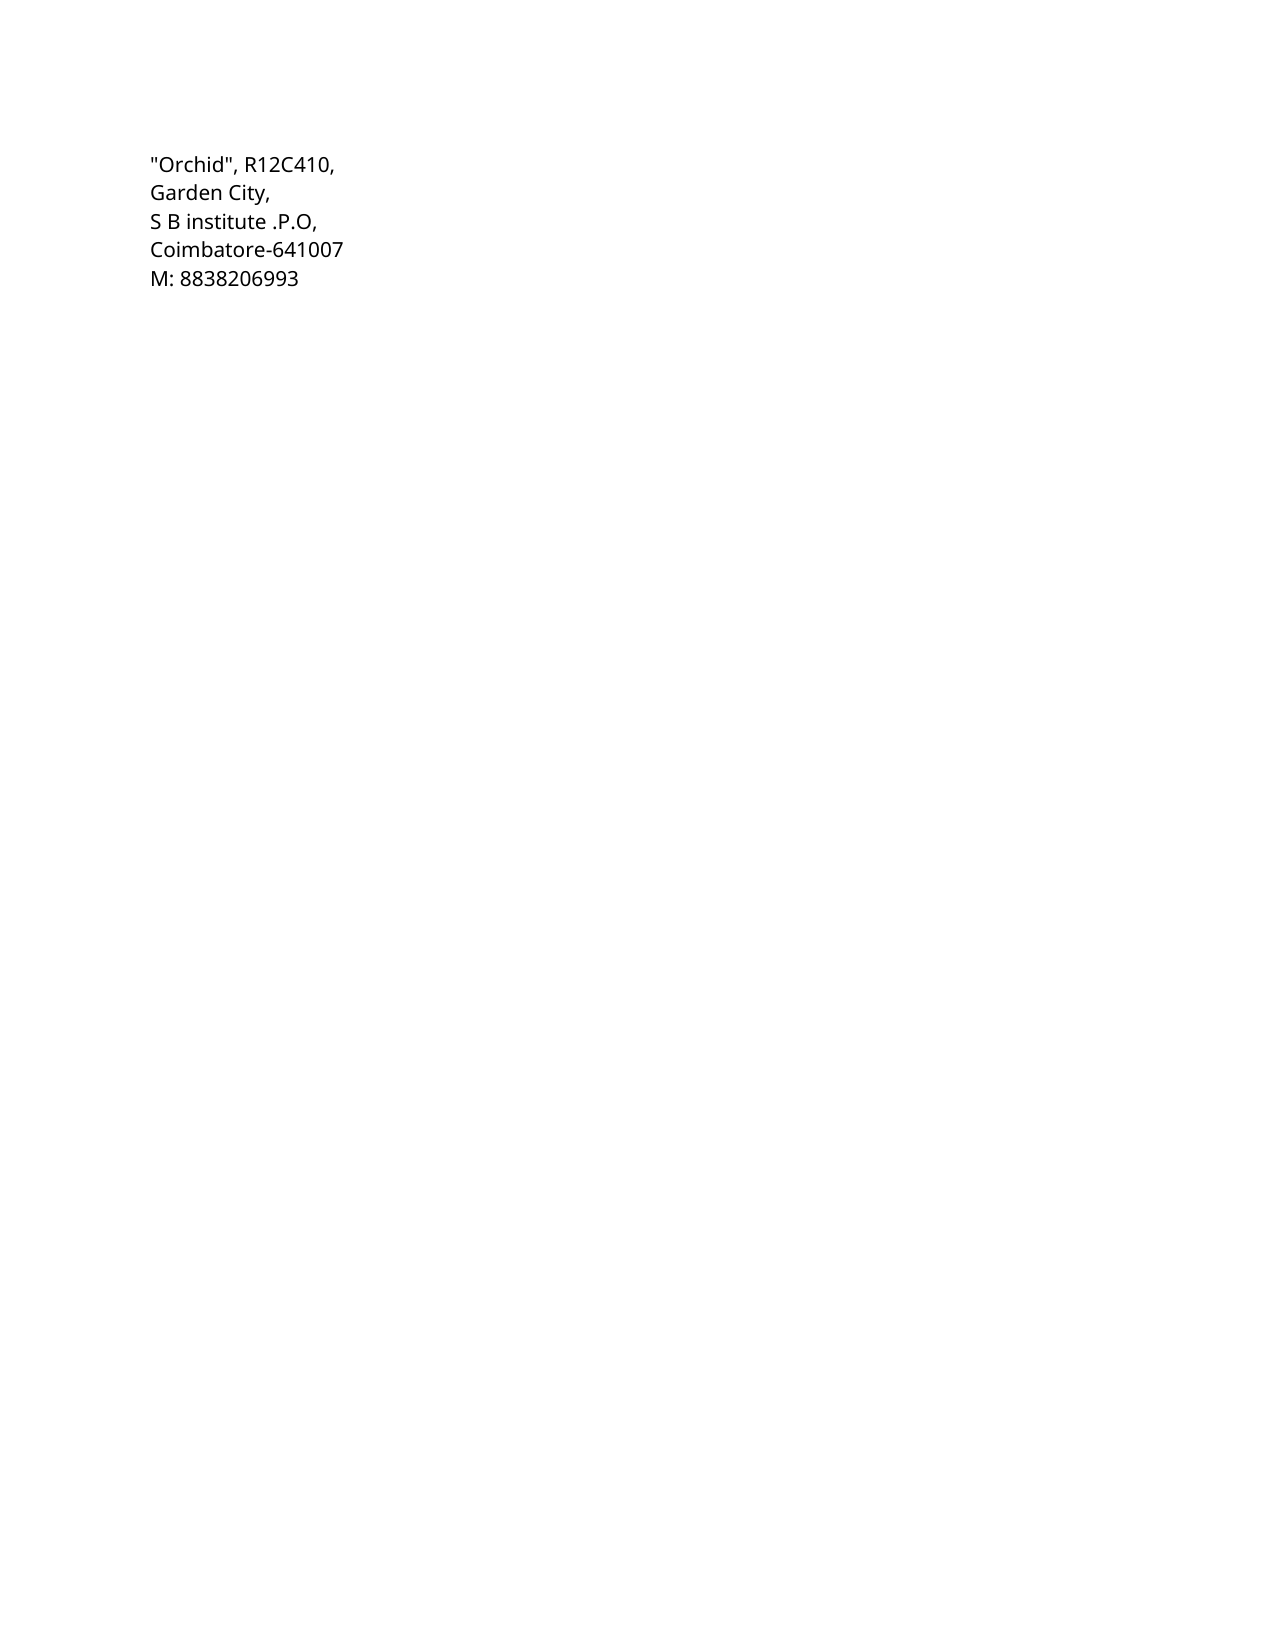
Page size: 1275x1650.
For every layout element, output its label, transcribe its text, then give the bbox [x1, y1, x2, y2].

text Coimbatore-641007 M: 8838206993 [150, 235, 1125, 292]
text Garden City, [150, 178, 1125, 207]
text S B institute .P.O, [150, 207, 1125, 235]
text "Orchid", R12C410, [150, 150, 1125, 178]
